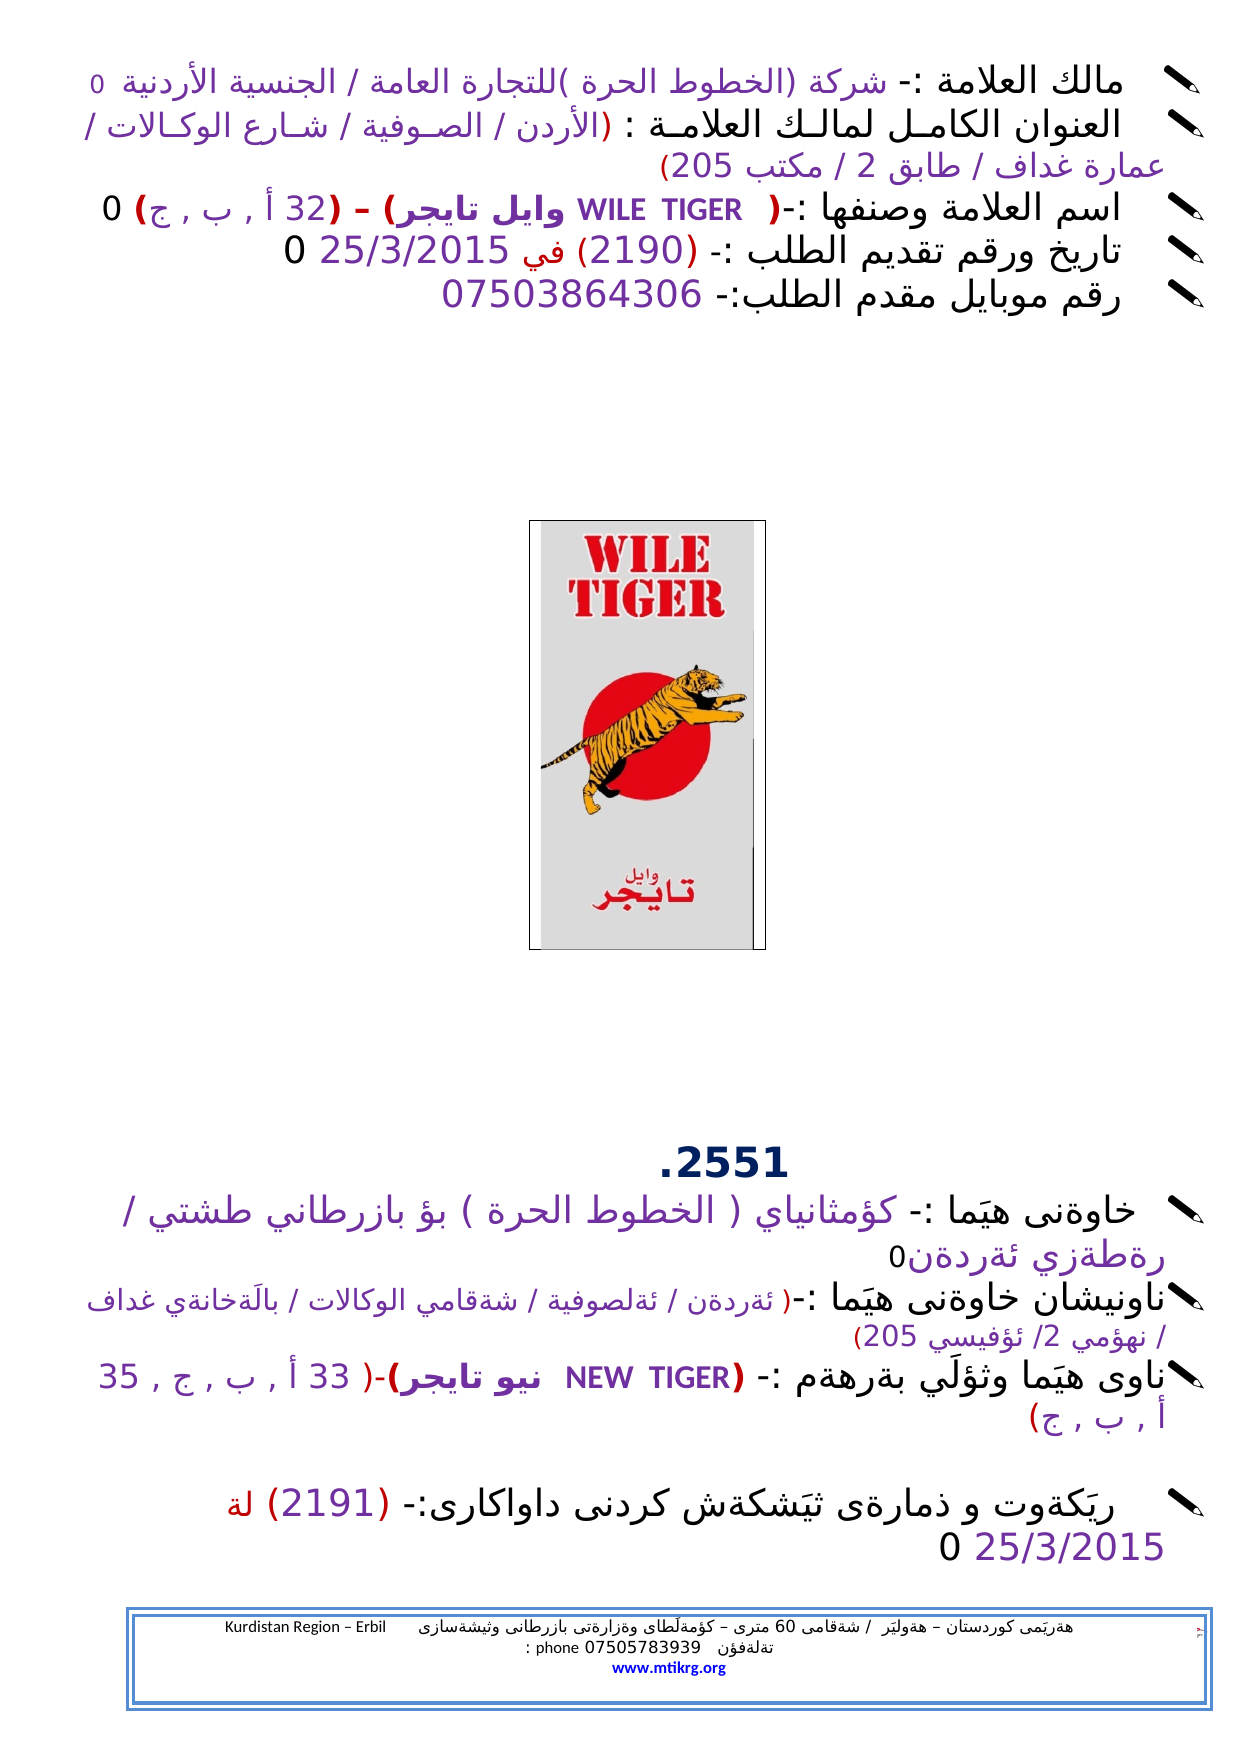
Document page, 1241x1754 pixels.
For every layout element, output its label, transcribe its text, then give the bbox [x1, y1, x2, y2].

list ناونيشان خاوةنى هيَما :-( ئةردةن / ئةلصوفية / شةقامي الوكالات / بالَةخانةي غداف / نهؤمي 2/ ئؤفيسي 205) [84, 1276, 1166, 1354]
list تاريخ ورقم تقديم الطلب :- (2190) في 25/3/2015 0 [84, 229, 1166, 272]
list ناوى هيَما وثؤلَي بةرهةم :- (NEW TIGER نيو تايجر)-( 33 أ , ب , ج , 35 أ , ب , ج) [84, 1354, 1166, 1436]
list رقم موبايل مقدم الطلب:- 07503864306 [84, 272, 1166, 316]
list ريَكةوت و ذمارةى ثيَشكةش كردنى داواكارى:- (2191) لة 25/3/2015 0 [84, 1482, 1166, 1569]
list اسم العلامة وصنفها :-( WILE TIGER وايل تايجر) – (32 أ , ب , ج) 0 [84, 185, 1166, 229]
picture [1197, 1619, 1204, 1641]
list العنوان الكامل لمالك العلامة : (الأردن / الصوفية / شارع الوكالات / عمارة غداف / طابق 2 / مكتب 205) [84, 103, 1166, 185]
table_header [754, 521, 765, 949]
picture [540, 521, 754, 950]
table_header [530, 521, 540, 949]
list خاوةنى هيَما :- كؤمثانياي ( الخطوط الحرة ) بؤ بازرطاني طشتي / رةطةزي ئةردةن0 [84, 1189, 1166, 1276]
list مالك العلامة :- شركة (الخطوط الحرة )للتجارة العامة / الجنسية الأردنية 0 [84, 59, 1162, 103]
